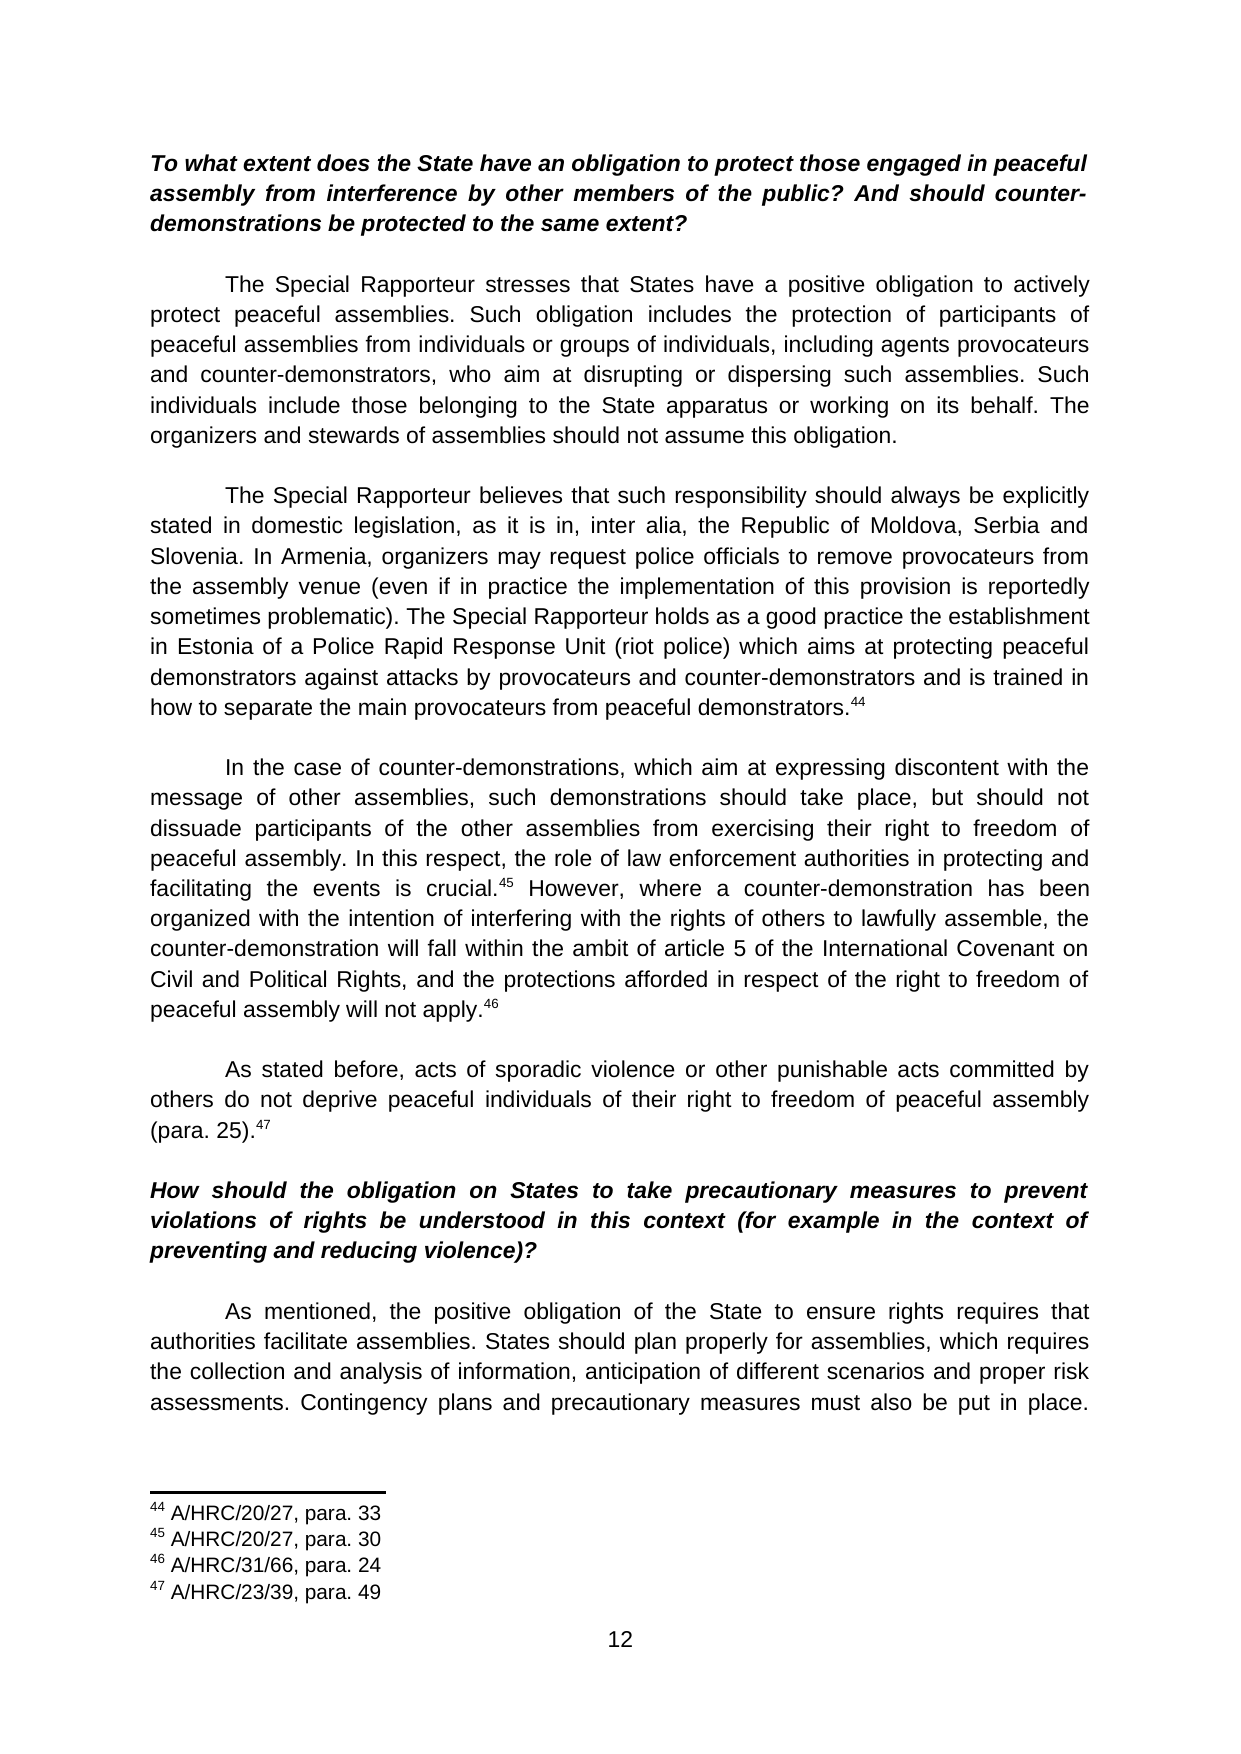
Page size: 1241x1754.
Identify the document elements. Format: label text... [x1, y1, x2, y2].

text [150, 1298, 1090, 1415]
text To what extent does the State have an obligation to protect those engaged in peaceful assembly from interference by other members of the public? And should counter-demonstrations be protected to the same extent? [150, 150, 1090, 237]
text As stated before, acts of sporadic violence or other punishable acts committed by others do not deprive peaceful individuals of their right to freedom of peaceful assembly (para. 25). [150, 1056, 1090, 1143]
text How should the obligation on States to take precautionary measures to prevent violations of rights be understood in this context (for example in the context of preventing and reducing violence)? [150, 1177, 1090, 1264]
text In the case of counter-demonstrations, which aim at expressing discontent with the message of other assemblies, such demonstrations should take place, but should not dissuade participants of the other assemblies from exercising their right to freedom of peaceful assembly. In this respect, the role of law enforcement authorities in protecting and facilitating the events is crucial. However, where a counter-demonstration has been organized with the intention of interfering with the rights of others to lawfully assemble, the counter-demonstration will fall within the ambit of article 5 of the International Covenant on Civil and Political Rights, and the protections afforded in respect of the right to freedom of peaceful assembly will not apply. [150, 754, 1090, 1022]
text The Special Rapporteur stresses that States have a positive obligation to actively protect peaceful assemblies. Such obligation includes the protection of participants of peaceful assemblies from individuals or groups of individuals, including agents provocateurs and counter-demonstrators, who aim at disrupting or dispersing such assemblies. Such individuals include those belonging to the State apparatus or working on its behalf. The organizers and stewards of assemblies should not assume this obligation. [150, 271, 1090, 448]
text The Special Rapporteur believes that such responsibility should always be explicitly stated in domestic legislation, as it is in, inter alia, the Republic of Moldova, Serbia and Slovenia. In Armenia, organizers may request police officials to remove provocateurs from the assembly venue (even if in practice the implementation of this provision is reportedly sometimes problematic). The Special Rapporteur holds as a good practice the establishment in Estonia of a Police Rapid Response Unit (riot police) which aims at protecting peaceful demonstrators against attacks by provocateurs and counter-demonstrators and is trained in how to separate the main provocateurs from peaceful demonstrators. [150, 482, 1090, 720]
